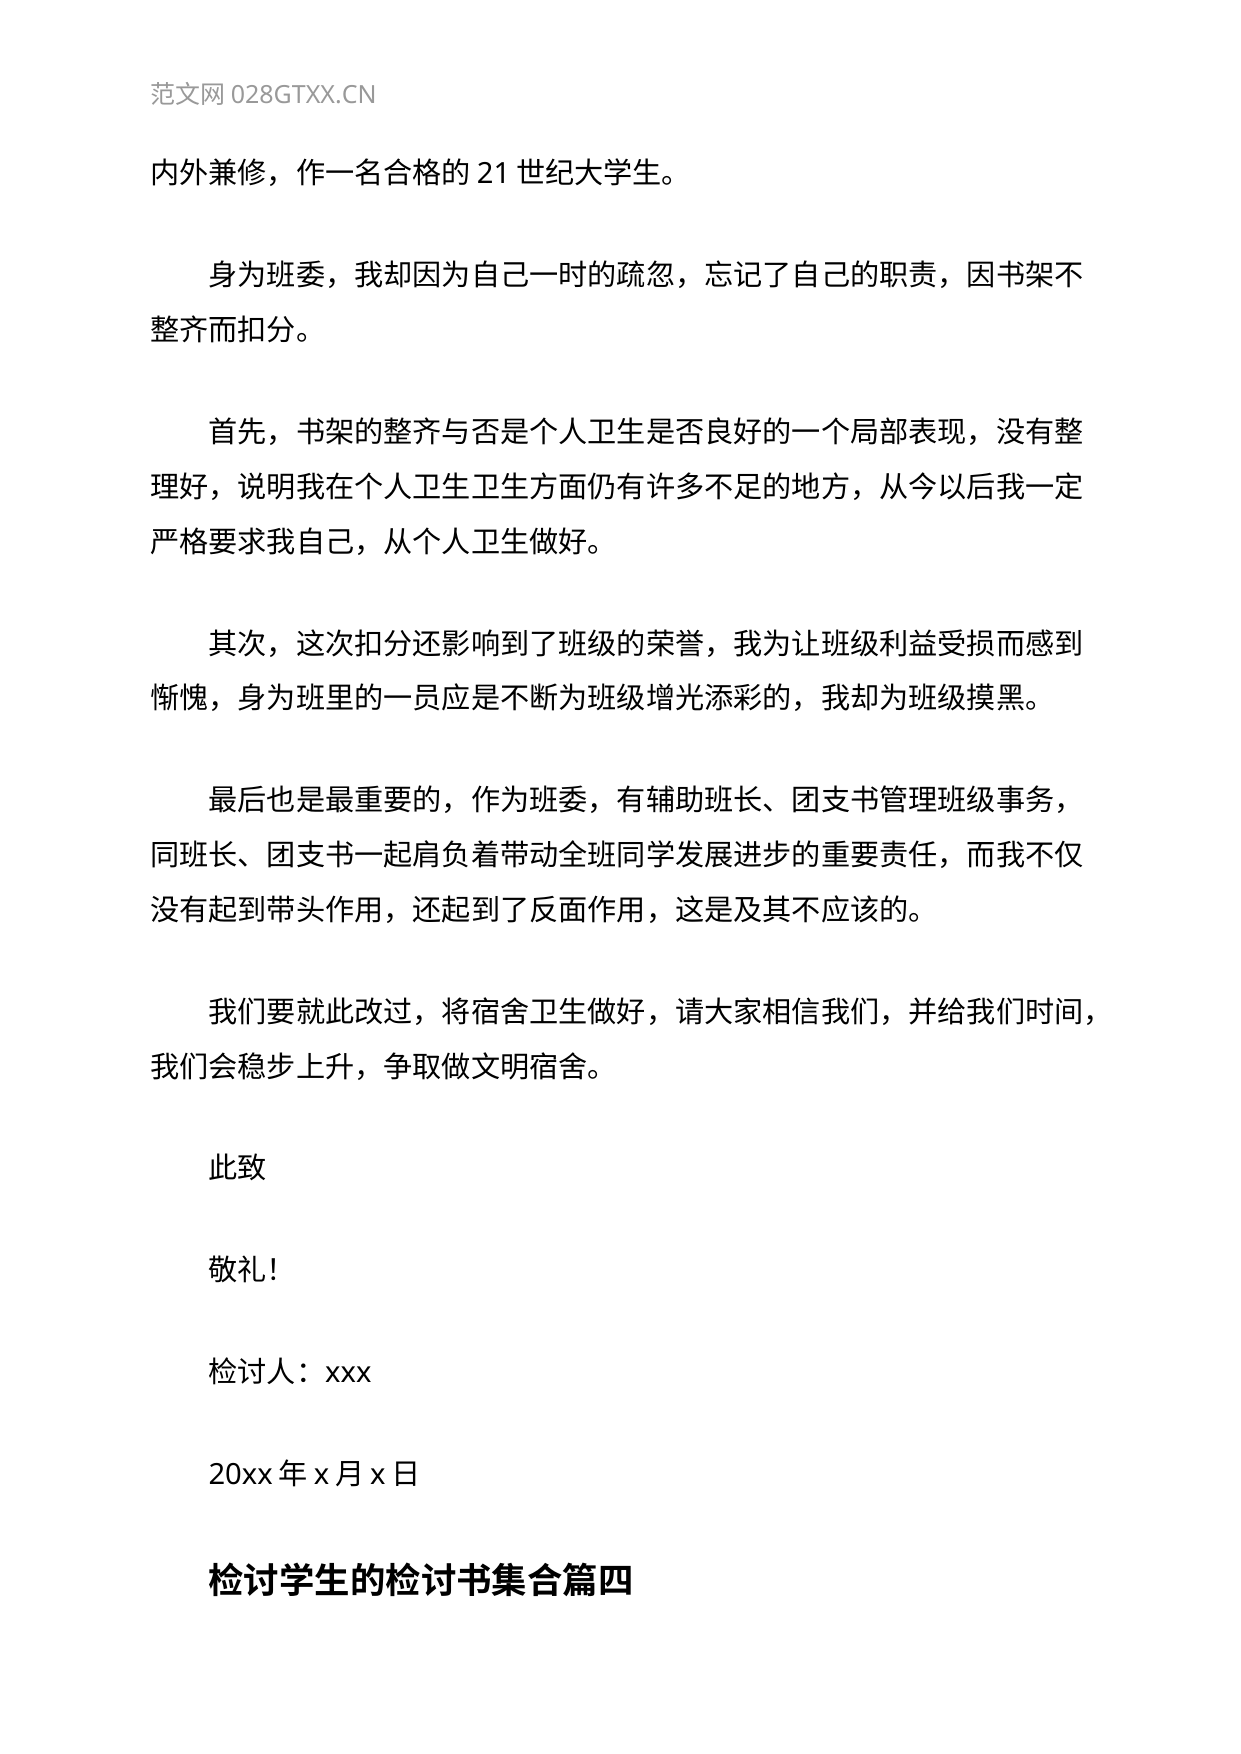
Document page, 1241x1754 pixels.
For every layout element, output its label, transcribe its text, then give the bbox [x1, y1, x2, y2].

text 我们要就此改过，将宿舍卫生做好，请大家相信我们，并给我们时间，我们会稳步上升，争取做文明宿舍。 [150, 988, 1090, 1086]
text 最后也是最重要的，作为班委，有辅助班长、团支书管理班级事务，同班长、团支书一起肩负着带动全班同学发展进步的重要责任，而我不仅没有起到带头作用，还起到了反面作用，这是及其不应该的。 [150, 777, 1090, 929]
text 其次，这次扣分还影响到了班级的荣誉，我为让班级利益受损而感到惭愧，身为班里的一员应是不断为班级增光添彩的，我却为班级摸黑。 [150, 620, 1090, 717]
text 首先，书架的整齐与否是个人卫生是否良好的一个局部表现，没有整理好，说明我在个人卫生卫生方面仍有许多不足的地方，从今以后我一定严格要求我自己，从个人卫生做好。 [150, 409, 1090, 561]
text 身为班委，我却因为自己一时的疏忽，忘记了自己的职责，因书架不整齐而扣分。 [150, 252, 1090, 349]
text 敬礼！ [150, 1247, 1090, 1289]
text 检讨学生的检讨书集合篇四 [150, 1553, 1090, 1604]
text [150, 150, 1090, 192]
text 此致 [150, 1145, 1090, 1187]
text 检讨人：xxx [150, 1349, 1090, 1391]
text 20xx年x月x日 [150, 1451, 1090, 1493]
